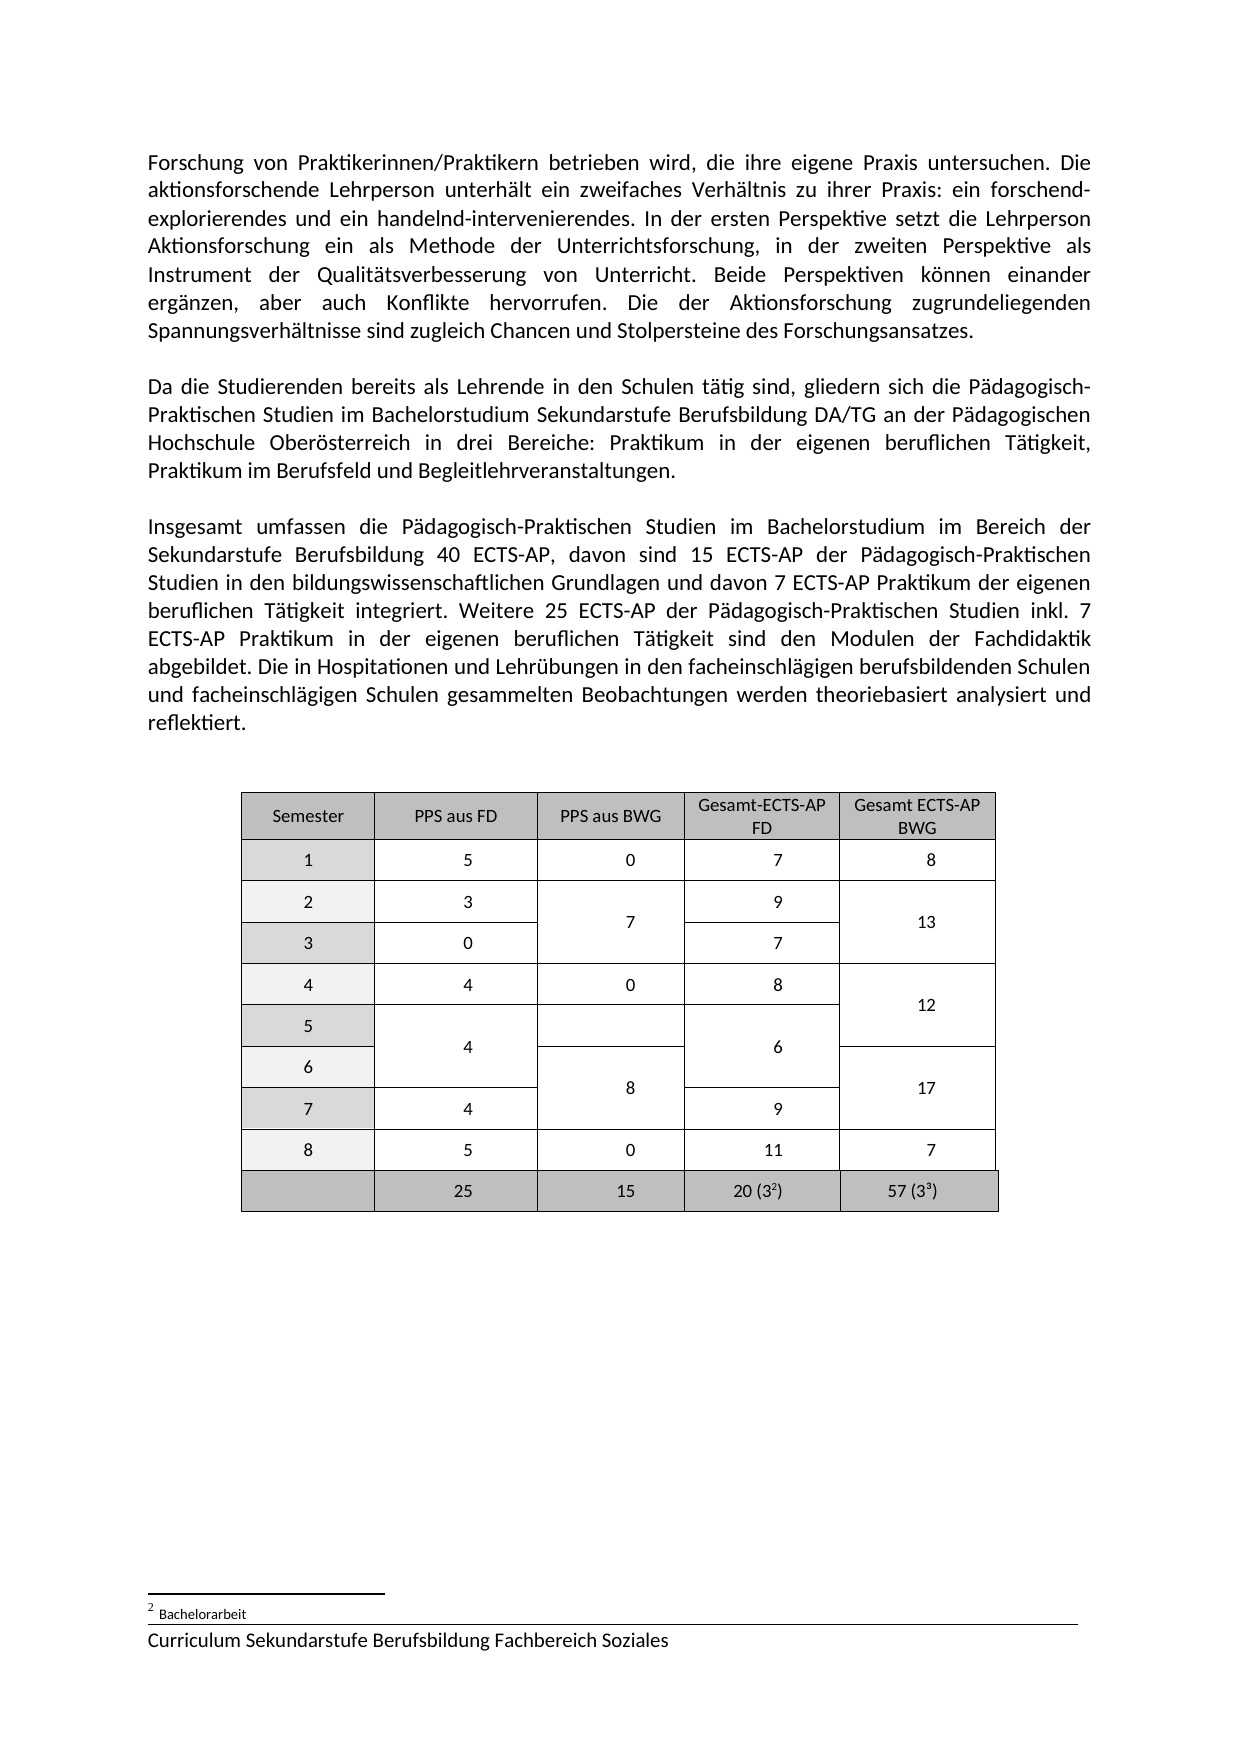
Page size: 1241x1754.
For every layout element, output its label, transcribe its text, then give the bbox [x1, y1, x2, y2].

table_cell 4 [375, 1088, 537, 1128]
table_cell 8 [840, 840, 995, 880]
table_cell 2 [242, 881, 374, 922]
table_cell [242, 1171, 374, 1211]
table_cell 11 [685, 1130, 839, 1170]
table_cell 0 [538, 1130, 684, 1170]
table_cell 0 [538, 964, 684, 1004]
table_cell 0 [375, 923, 537, 963]
table_cell 4 [242, 964, 374, 1004]
table_cell 0 [538, 840, 684, 880]
table_cell 4 [375, 964, 537, 1004]
table_cell 5 [375, 840, 537, 880]
table_cell 5 [242, 1005, 374, 1046]
table_cell 1 [242, 840, 374, 880]
table_cell 3 [242, 923, 374, 963]
table_cell 7 [242, 1088, 374, 1128]
table_cell 9 [685, 881, 839, 922]
table_cell 5 [375, 1130, 537, 1170]
text Da die Studierenden bereits als Lehrende in den Schulen tätig sind, gliedern sich die Pädagogisch-Praktischen Studien im Bachelorstudium Sekundarstufe Berufsbildung DA/TG an der Pädagogischen Hochschule Oberösterreich in drei Bereiche: Praktikum in der eigenen beruflichen Tätigkeit, Praktikum im Berufsfeld und Begleitlehrveranstaltungen. [148, 372, 1093, 484]
table_cell 8 [685, 964, 839, 1004]
table_header Gesamt-ECTS-AP FD [685, 793, 839, 839]
table_cell 8 [538, 1047, 684, 1128]
table_cell 8 [242, 1130, 374, 1170]
table_header PPS aus FD [375, 793, 537, 839]
table_header Semester [242, 793, 374, 839]
table_cell 17 [840, 1047, 995, 1128]
table_cell 57 (3) [685, 1171, 840, 1211]
table_cell 7 [840, 1130, 995, 1170]
table_header PPS aus BWG [538, 793, 684, 839]
table_cell 3 [375, 881, 537, 922]
table_cell 12 [840, 964, 995, 1046]
table_cell 6 [242, 1047, 374, 1087]
table_cell 6 [685, 1005, 839, 1087]
table_cell 15 [538, 1171, 684, 1211]
table_cell 7 [685, 840, 839, 880]
table_cell 25 [375, 1171, 537, 1211]
table_cell 7 [538, 881, 684, 963]
table_cell 7 [685, 923, 839, 963]
table_cell 13 [840, 881, 995, 963]
text Insgesamt umfassen die Pädagogisch-Praktischen Studien im Bachelorstudium im Bereich der Sekundarstufe Berufsbildung 40 ECTS-AP, davon sind 15 ECTS-AP der Pädagogisch-Praktischen Studien in den bildungswissenschaftlichen Grundlagen und davon 7 ECTS-AP Praktikum der eigenen beruflichen Tätigkeit integriert. Weitere 25 ECTS-AP der Pädagogisch-Praktischen Studien inkl. 7 ECTS-AP Praktikum in der eigenen beruflichen Tätigkeit sind den Modulen der Fachdidaktik abgebildet. Die in Hospitationen und Lehrübungen in den facheinschlägigen berufsbildenden Schulen und facheinschlägigen Schulen gesammelten Beobachtungen werden theoriebasiert analysiert und reflektiert. [148, 512, 1093, 736]
table_cell 57 (3³) [841, 1171, 998, 1211]
table_cell [538, 1005, 684, 1046]
table_cell 9 [685, 1088, 839, 1128]
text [148, 148, 1093, 344]
table_cell 4 [375, 1005, 537, 1087]
table_header Gesamt ECTS-AP BWG [840, 793, 995, 839]
